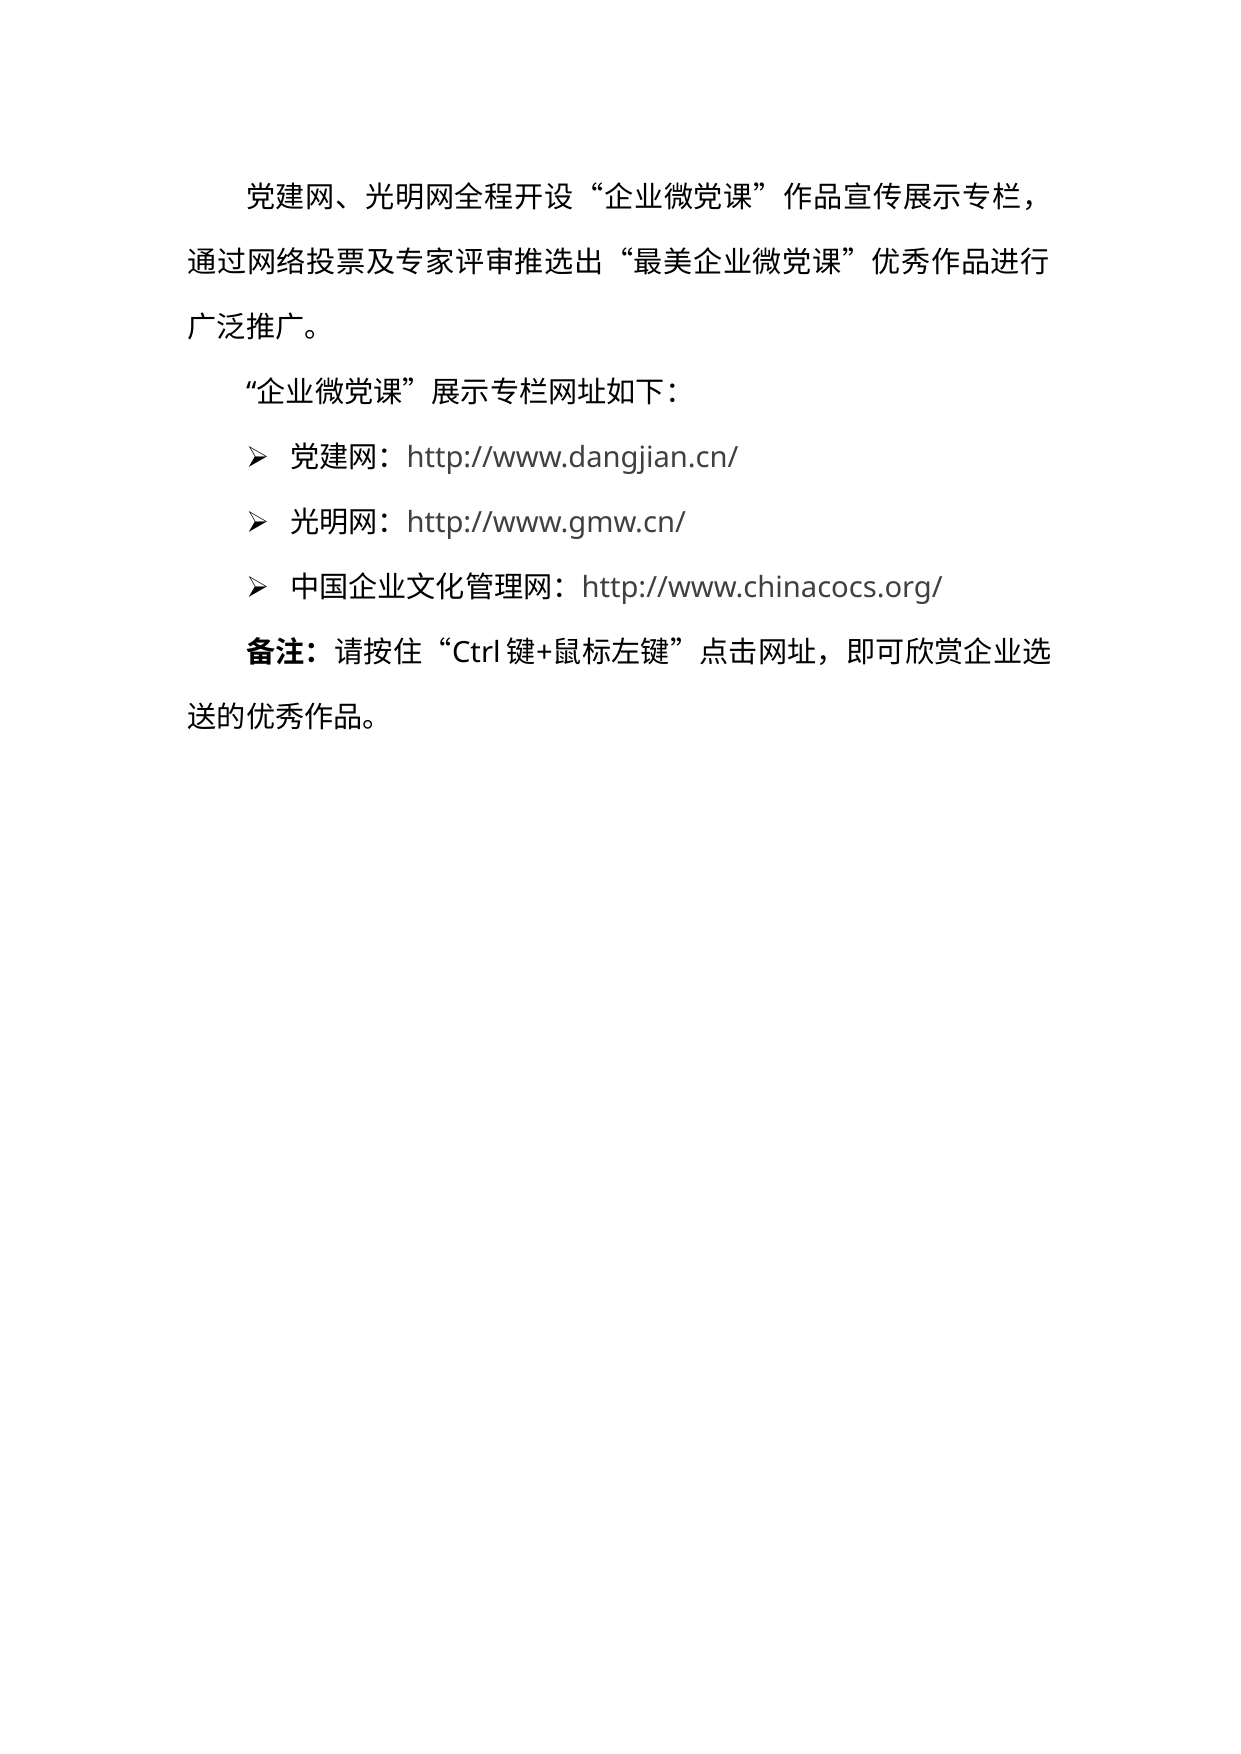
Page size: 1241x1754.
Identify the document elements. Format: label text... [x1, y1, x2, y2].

text 备注：请按住“Ctrl键+鼠标左键”点击网址，即可欣赏企业选送的优秀作品。 [187, 617, 1053, 747]
list 党建网：http://www.dangjian.cn/ [246, 422, 1053, 487]
list 光明网：http://www.gmw.cn/ [246, 487, 1053, 552]
text 党建网、光明网全程开设“企业微党课”作品宣传展示专栏，通过网络投票及专家评审推选出“最美企业微党课”优秀作品进行广泛推广。 [187, 162, 1053, 357]
text “企业微党课”展示专栏网址如下： [187, 357, 1053, 422]
list 中国企业文化管理网：http://www.chinacocs.org/ [246, 552, 1053, 617]
